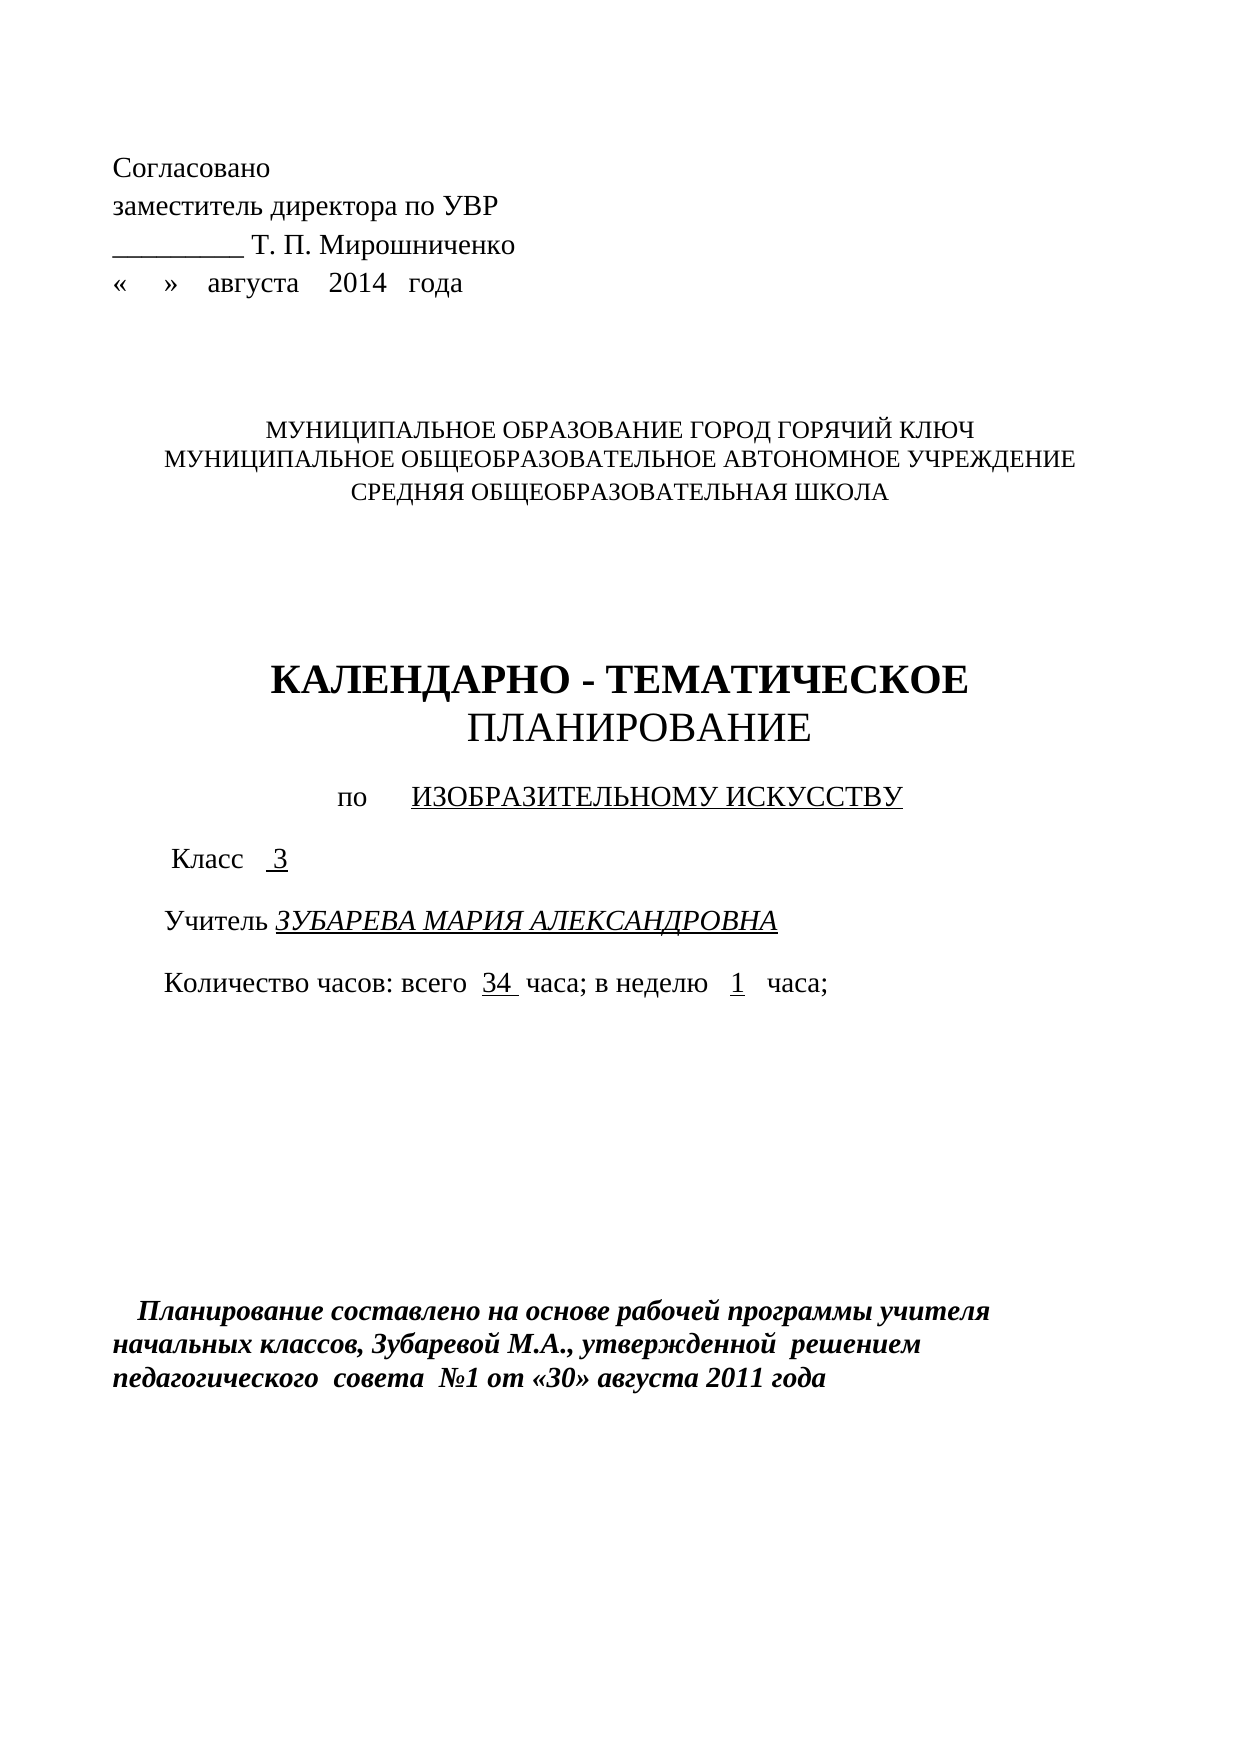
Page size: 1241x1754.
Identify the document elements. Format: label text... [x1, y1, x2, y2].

text по ИЗОБРАЗИТЕЛЬНОМУ ИСКУССТВУ [112, 779, 1128, 812]
text КАЛЕНДАРНО - ТЕМАТИЧЕСКОЕ [112, 654, 1128, 702]
text « » августа 2014 года [112, 266, 1128, 299]
text МУНИЦИПАЛЬНОЕ ОБЩЕОБРАЗОВАТЕЛЬНОЕ АВТОНОМНОЕ УЧРЕЖДЕНИЕ [112, 444, 1128, 473]
text Согласовано [112, 150, 1128, 183]
text Учитель ЗУБАРЕВА МАРИЯ АЛЕКСАНДРОВНА [112, 903, 1128, 937]
text Класс 3 [112, 841, 1128, 874]
text заместитель директора по УВР [112, 188, 1128, 222]
text Количество часов: всего 34 часа; в неделю 1 часа; [112, 966, 1128, 999]
text СРЕДНЯЯ ОБЩЕОБРАЗОВАТЕЛЬНАЯ ШКОЛА [112, 477, 1128, 506]
text ПЛАНИРОВАНИЕ [112, 702, 1128, 750]
text _________ Т. П. Мирошниченко [112, 227, 1128, 261]
text Планирование составлено на основе рабочей программы учителя начальных классов, Зубаревой М.А., утвержденной решением педагогического совета №1 от «30» августа 2011 года [112, 1293, 1128, 1394]
text МУНИЦИПАЛЬНОЕ ОБРАЗОВАНИЕ ГОРОД ГОРЯЧИЙ КЛЮЧ [112, 415, 1128, 444]
